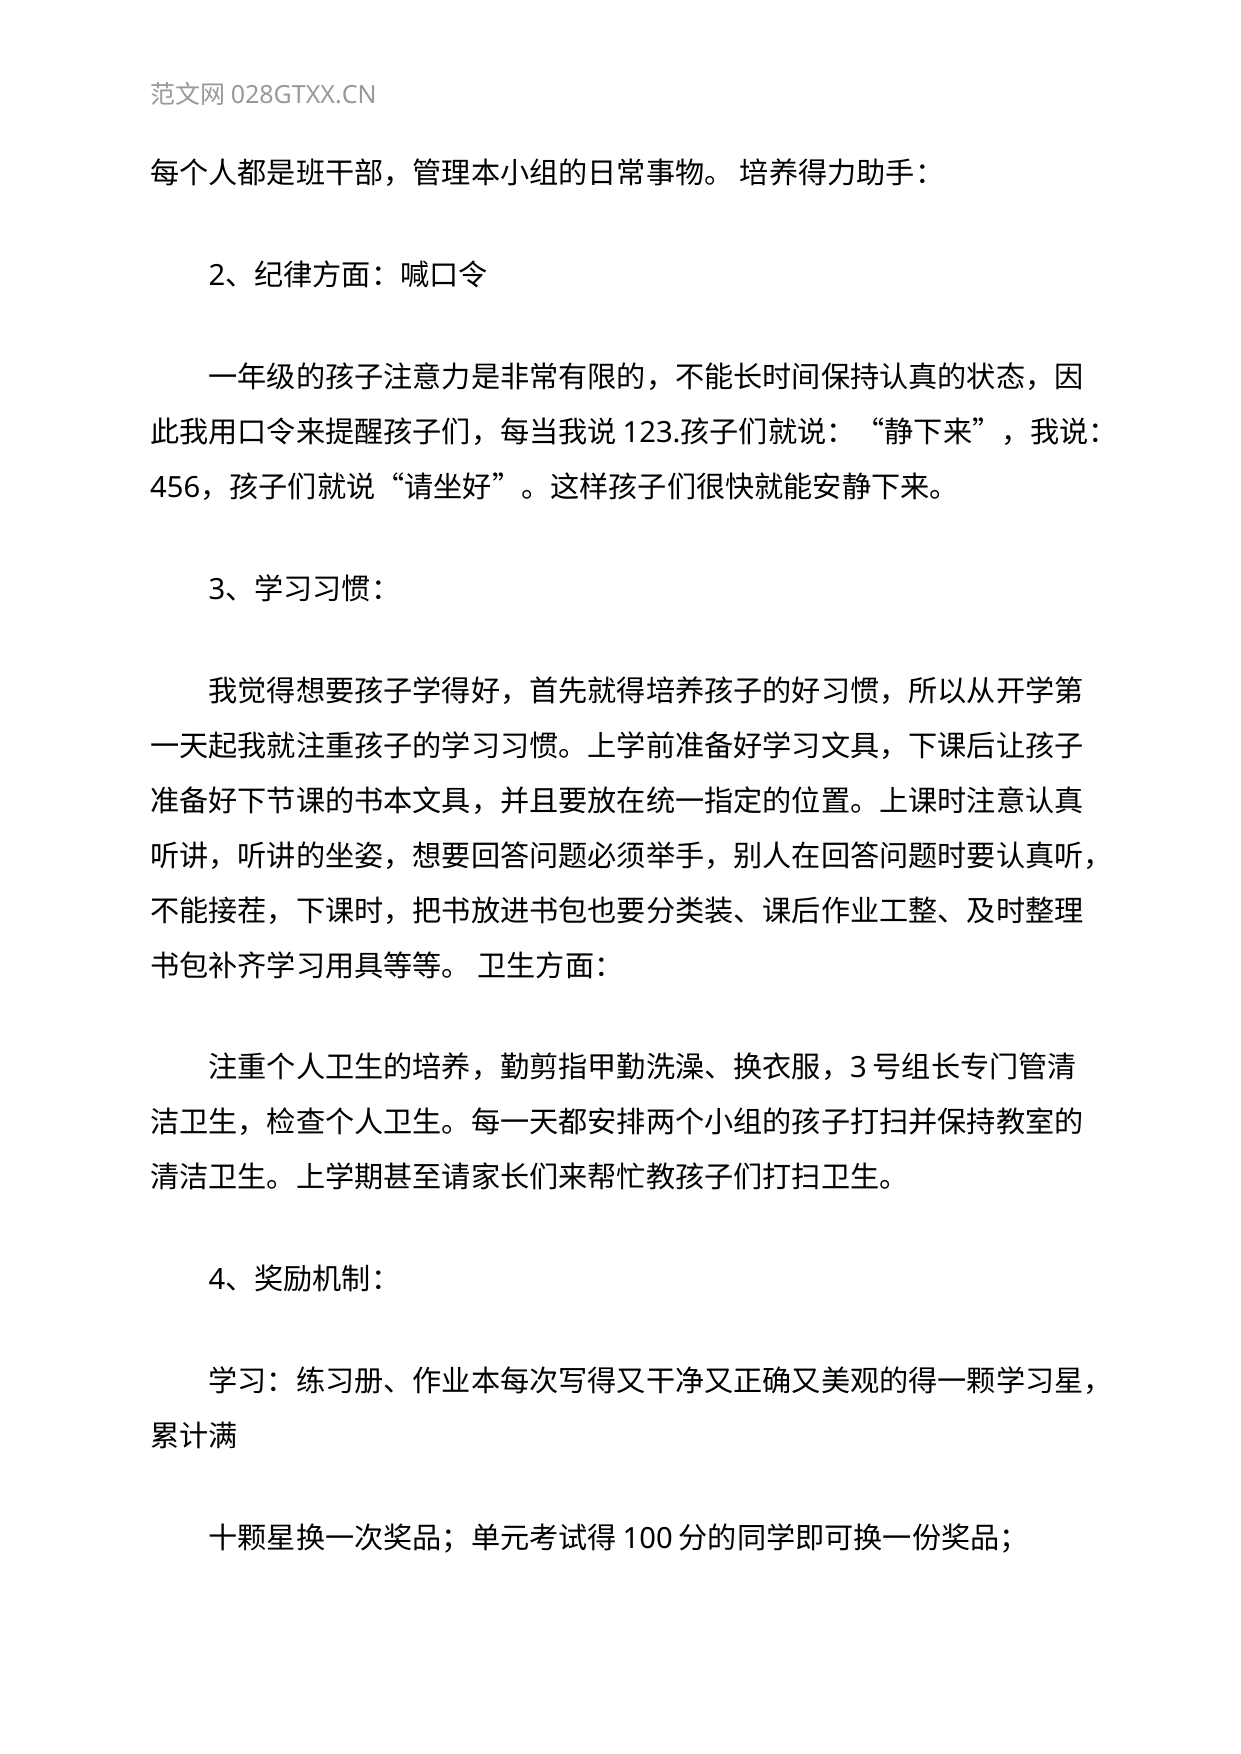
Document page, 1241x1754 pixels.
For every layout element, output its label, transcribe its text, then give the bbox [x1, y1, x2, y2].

text 十颗星换一次奖品；单元考试得100分的同学即可换一份奖品； [150, 1514, 1090, 1557]
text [150, 150, 1090, 192]
text 学习：练习册、作业本每次写得又干净又正确又美观的得一颗学习星，累计满 [150, 1357, 1090, 1455]
text 一年级的孩子注意力是非常有限的，不能长时间保持认真的状态，因此我用口令来提醒孩子们，每当我说123.孩子们就说：“静下来”，我说：456，孩子们就说“请坐好”。这样孩子们很快就能安静下来。 [150, 354, 1090, 506]
text 2、纪律方面：喊口令 [150, 252, 1090, 294]
text 3、学习习惯： [150, 566, 1090, 608]
text 注重个人卫生的培养，勤剪指甲勤洗澡、换衣服，3号组长专门管清洁卫生，检查个人卫生。每一天都安排两个小组的孩子打扫并保持教室的清洁卫生。上学期甚至请家长们来帮忙教孩子们打扫卫生。 [150, 1044, 1090, 1196]
text 我觉得想要孩子学得好，首先就得培养孩子的好习惯，所以从开学第一天起我就注重孩子的学习习惯。上学前准备好学习文具，下课后让孩子准备好下节课的书本文具，并且要放在统一指定的位置。上课时注意认真听讲，听讲的坐姿，想要回答问题必须举手，别人在回答问题时要认真听，不能接茬，下课时，把书放进书包也要分类装、课后作业工整、及时整理书包补齐学习用具等等。 卫生方面： [150, 668, 1090, 984]
text 4、奖励机制： [150, 1256, 1090, 1298]
